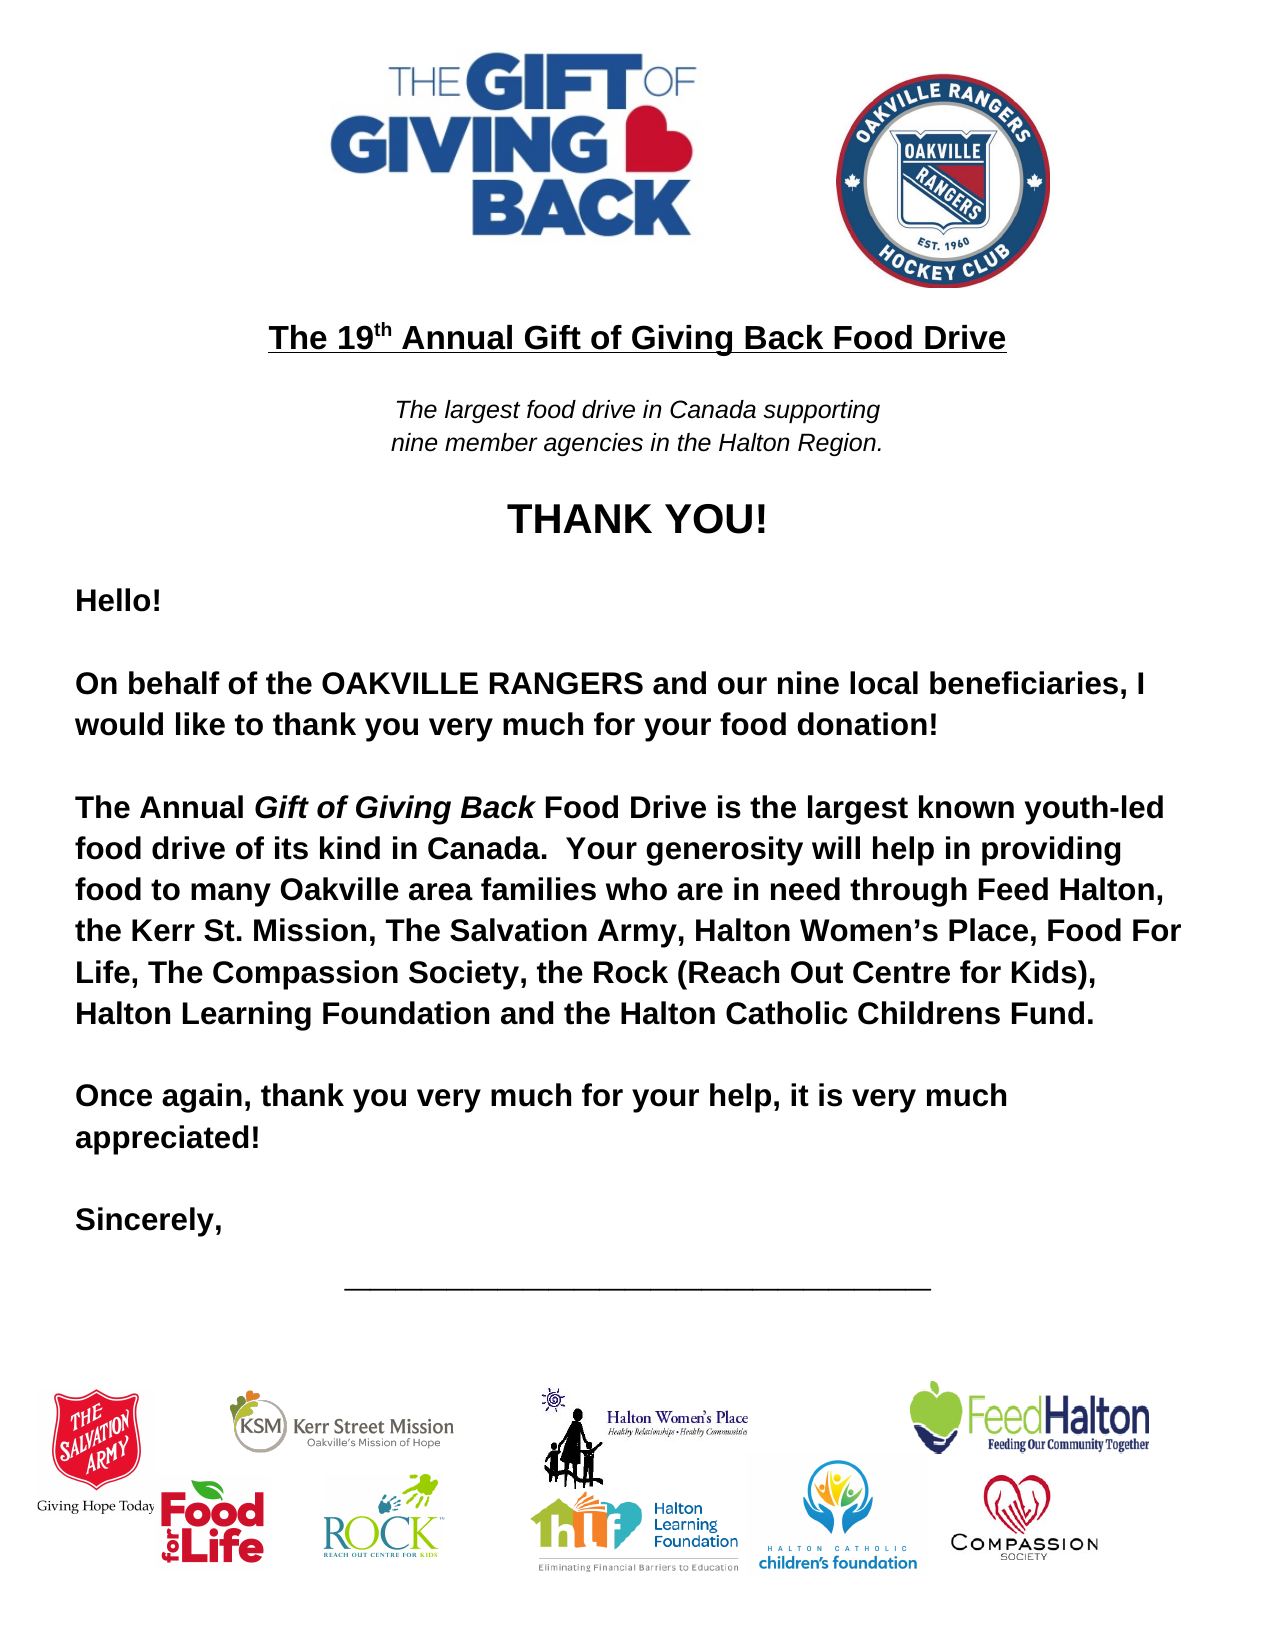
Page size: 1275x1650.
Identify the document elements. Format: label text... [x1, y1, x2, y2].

text Sincerely, [75, 1201, 1200, 1237]
text _______________________ [75, 1242, 1200, 1295]
text The 19th Annual Gift of Giving Back Food Drive [75, 318, 1200, 357]
text Hello! [75, 582, 1200, 618]
picture [323, 1474, 445, 1557]
text The Annual Gift of Giving Back Food Drive is the largest known youth-led food drive of its kind in Canada. Your generosity will help in providing food to many Oakville area families who are in need through Feed Halton, the Kerr St. Mission, The Salvation Army, Halton Women’s Place, Food For Life, The Compassion Society, the Rock (Reach Out Centre for Kids), Halton Learning Foundation and the Halton Catholic Childrens Fund. [75, 789, 1200, 1031]
text nine member agencies in the Halton Region. [75, 428, 1200, 457]
text Once again, thank you very much for your help, it is very much appreciated! [75, 1077, 1200, 1155]
picture [525, 1388, 748, 1577]
picture [296, 15, 731, 275]
text The largest food drive in Canada supporting [75, 395, 1200, 424]
text THANK YOU! [75, 494, 1200, 542]
picture [910, 1381, 1149, 1454]
text On behalf of the OAKVILLE RANGERS and our nine local beneficiaries, I would like to thank you very much for your food donation! [75, 665, 1200, 742]
picture [37, 1388, 271, 1570]
picture [225, 1389, 459, 1454]
picture [951, 1475, 1098, 1560]
